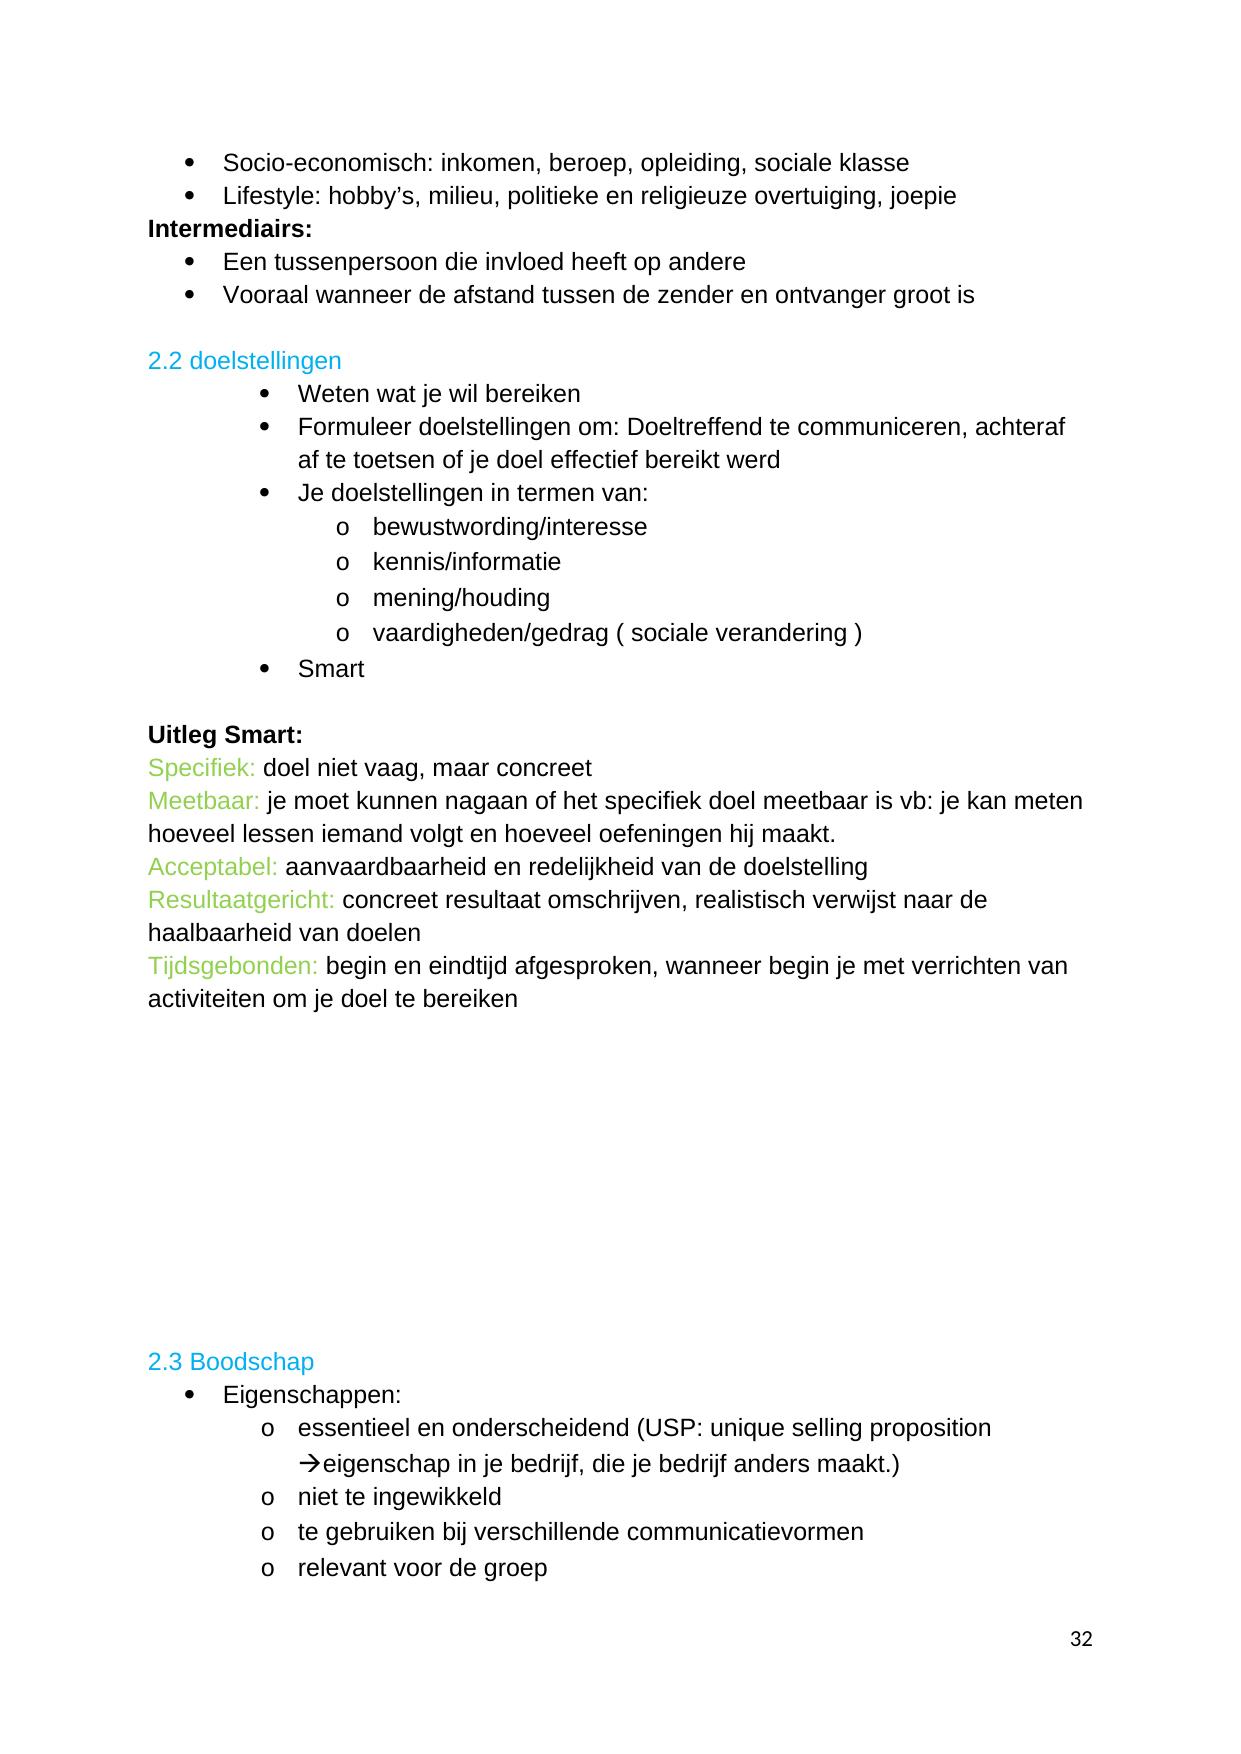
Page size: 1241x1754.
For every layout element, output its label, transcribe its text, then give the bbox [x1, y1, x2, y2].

text 2.2 doelstellingen [148, 346, 1093, 375]
text Meetbaar: je moet kunnen nagaan of het specifiek doel meetbaar is vb: je kan meten hoeveel lessen iemand volgt en hoeveel oefeningen hij maakt. [148, 786, 1093, 848]
text Acceptabel: aanvaardbaarheid en redelijkheid van de doelstelling [148, 852, 1093, 881]
list vaardigheden/gedrag ( sociale verandering ) [335, 618, 1093, 649]
list te gebruiken bij verschillende communicatievormen [260, 1517, 1093, 1548]
list Een tussenpersoon die invloed heeft op andere [185, 247, 1093, 276]
list Socio-economisch: inkomen, beroep, opleiding, sociale klasse [185, 148, 1093, 176]
text Intermediairs: [148, 214, 1093, 243]
list Eigenschappen: [185, 1380, 1093, 1409]
list Vooraal wanneer de afstand tussen de zender en ontvanger groot is [185, 280, 1093, 309]
list bewustwording/interesse [335, 512, 1093, 542]
text 2.3 Boodschap [148, 1347, 1093, 1376]
text Tijdsgebonden: begin en eindtijd afgesproken, wanneer begin je met verrichten van activiteiten om je doel te bereiken [148, 951, 1093, 1013]
list Smart [260, 654, 1093, 682]
list essentieel en onderscheidend (USP: unique selling proposition eigenschap in je bedrijf, die je bedrijf anders maakt.) [260, 1413, 1093, 1477]
text Uitleg Smart: [148, 720, 1093, 748]
list mening/houding [335, 583, 1093, 613]
text Specifiek: doel niet vaag, maar concreet [148, 753, 1093, 782]
list niet te ingewikkeld [260, 1482, 1093, 1513]
text Resultaatgericht: concreet resultaat omschrijven, realistisch verwijst naar de haalbaarheid van doelen [148, 885, 1093, 947]
list kennis/informatie [335, 547, 1093, 578]
list Formuleer doelstellingen om: Doeltreffend te communiceren, achteraf af te toetsen of je doel effectief bereikt werd [260, 412, 1093, 474]
list relevant voor de groep [260, 1553, 1093, 1584]
list Je doelstellingen in termen van: [260, 478, 1093, 507]
list Lifestyle: hobby’s, milieu, politieke en religieuze overtuiging, joepie [185, 181, 1093, 209]
list Weten wat je wil bereiken [260, 379, 1093, 408]
